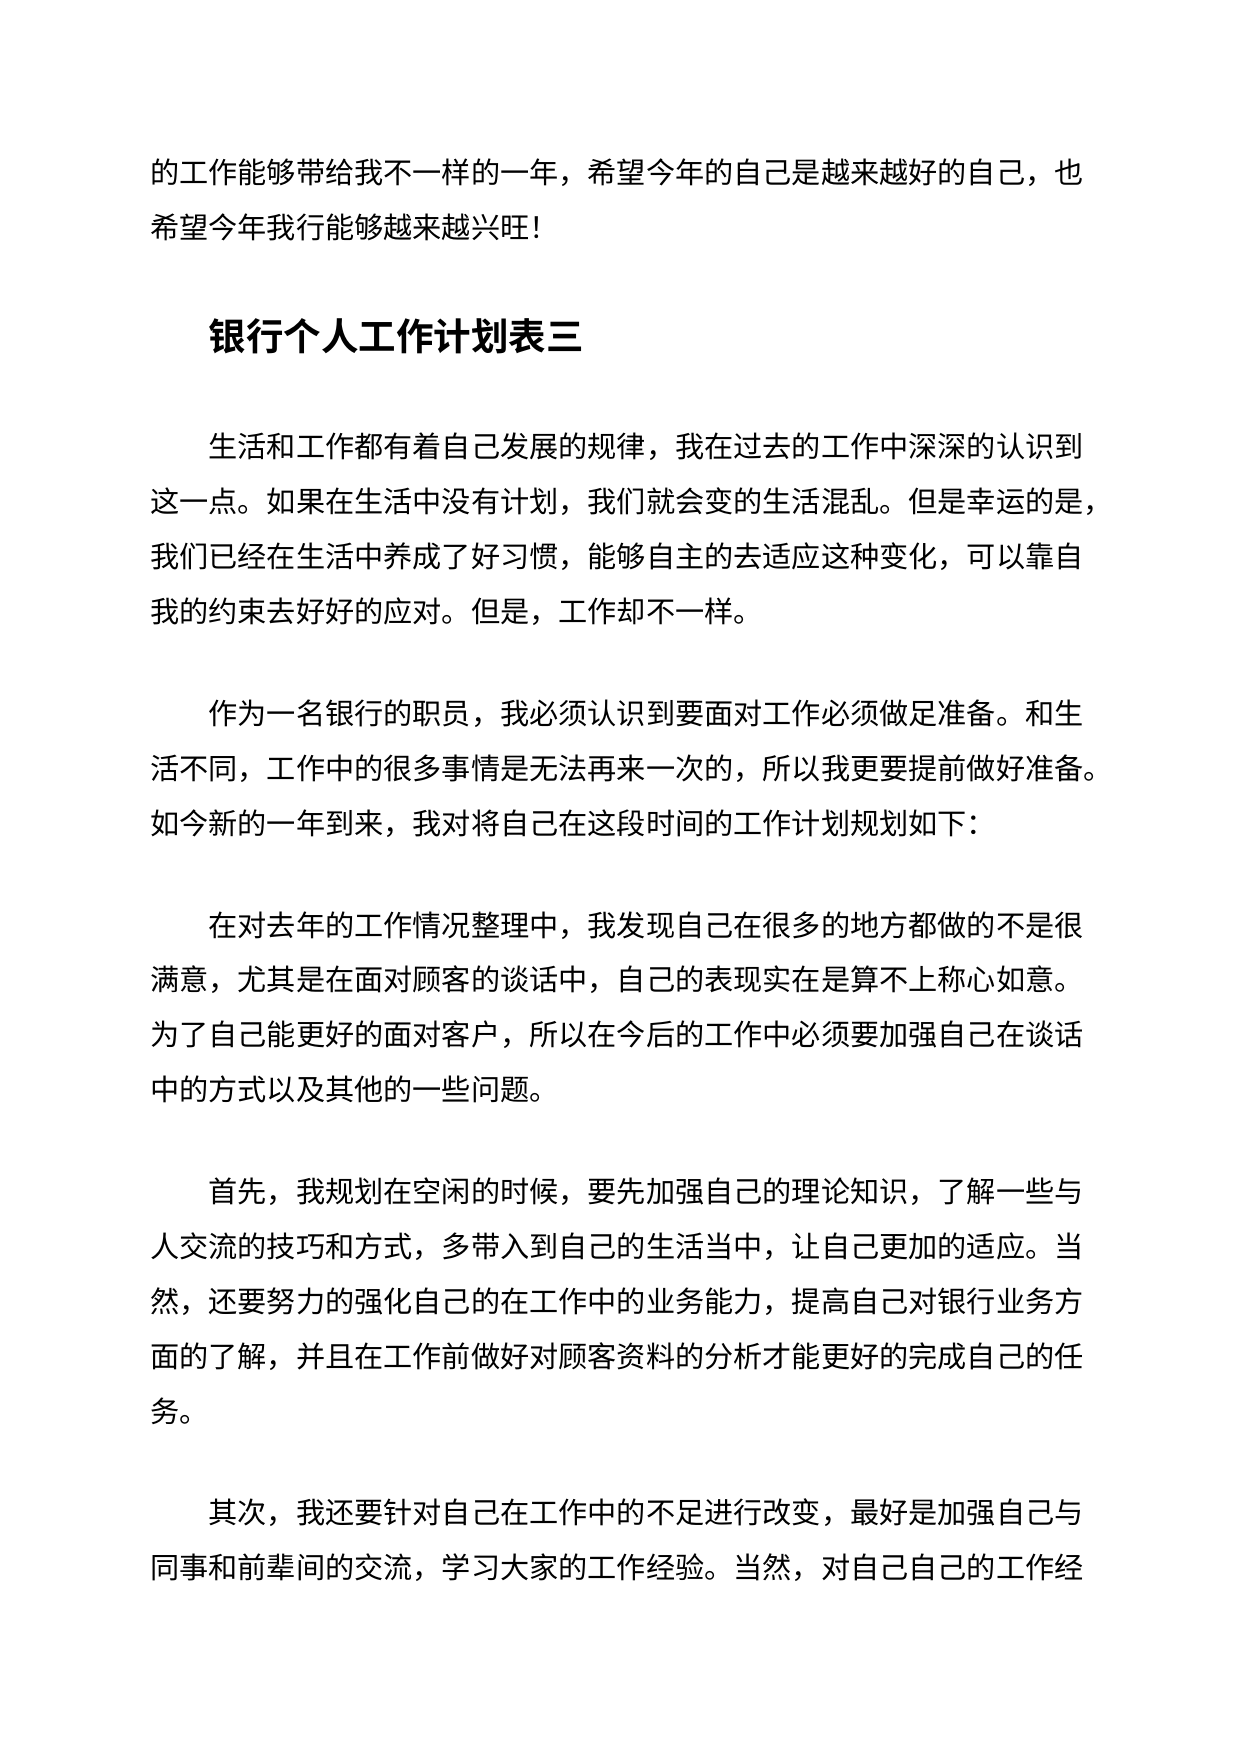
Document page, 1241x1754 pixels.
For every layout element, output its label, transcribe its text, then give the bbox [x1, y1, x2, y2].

text 首先，我规划在空闲的时候，要先加强自己的理论知识，了解一些与人交流的技巧和方式，多带入到自己的生活当中，让自己更加的适应。当然，还要努力的强化自己的在工作中的业务能力，提高自己对银行业务方面的了解，并且在工作前做好对顾客资料的分析才能更好的完成自己的任务。 [150, 1168, 1090, 1430]
text 作为一名银行的职员，我必须认识到要面对工作必须做足准备。和生活不同，工作中的很多事情是无法再来一次的，所以我更要提前做好准备。如今新的一年到来，我对将自己在这段时间的工作计划规划如下： [150, 691, 1090, 843]
text 在对去年的工作情况整理中，我发现自己在很多的地方都做的不是很满意，尤其是在面对顾客的谈话中，自己的表现实在是算不上称心如意。为了自己能更好的面对客户，所以在今后的工作中必须要加强自己在谈话中的方式以及其他的一些问题。 [150, 902, 1090, 1109]
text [150, 1490, 1090, 1587]
text 银行个人工作计划表三 [150, 307, 1090, 361]
text 生活和工作都有着自己发展的规律，我在过去的工作中深深的认识到这一点。如果在生活中没有计划，我们就会变的生活混乱。但是幸运的是，我们已经在生活中养成了好习惯，能够自主的去适应这种变化，可以靠自我的约束去好好的应对。但是，工作却不一样。 [150, 424, 1090, 631]
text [150, 150, 1090, 247]
